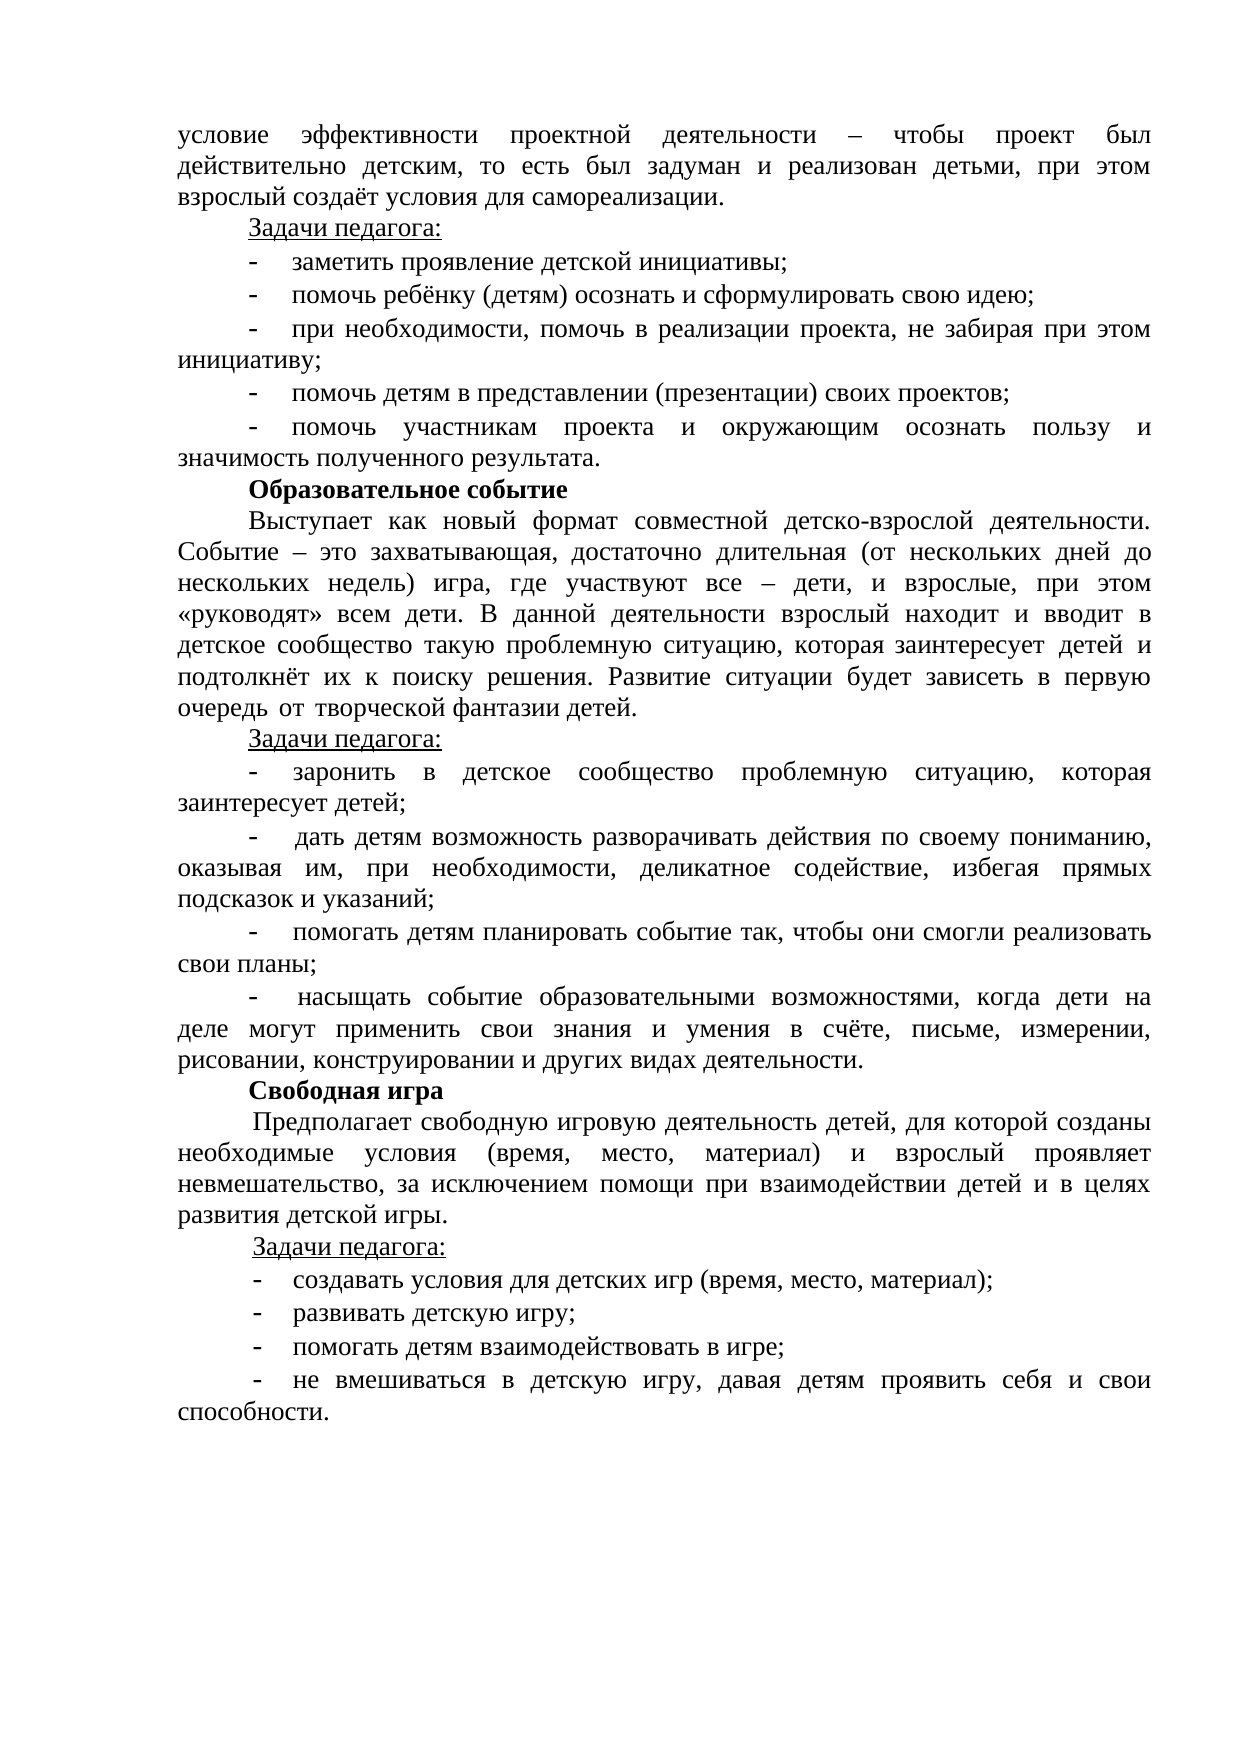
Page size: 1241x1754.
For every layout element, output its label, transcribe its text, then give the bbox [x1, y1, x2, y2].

list помогать детям планировать событие так, чтобы они смогли реализовать свои планы; [177, 913, 1152, 978]
list заметить проявление детской инициативы; [177, 243, 1152, 276]
list помочь детям в представлении (презентации) своих проектов; [177, 374, 1152, 408]
list создавать условия для детских игр (время, место, материал); [177, 1261, 1152, 1294]
list помочь ребёнку (детям) осознать и сформулировать свою идею; [177, 276, 1152, 310]
list помочь участникам проекта и окружающим осознать пользу и значимость полученного результата. [177, 408, 1152, 473]
subtitle Образовательное событие [177, 473, 1152, 504]
text Предполагает свободную игровую деятельность детей, для которой созданы необходимые условия (время, место, материал) и взрослый проявляет невмешательство, за исключением помощи при взаимодействии детей и в целях развития детской игры. [177, 1105, 1152, 1230]
list дать детям возможность разворачивать действия по своему пониманию, оказывая им, при необходимости, деликатное содействие, избегая прямых подсказок и указаний; [177, 818, 1152, 913]
subtitle Свободная игра [177, 1074, 1152, 1105]
list развивать детскую игру; [177, 1294, 1152, 1328]
list насыщать событие образовательными возможностями, когда дети на деле могут применить свои знания и умения в счёте, письме, измерении, рисовании, конструировании и других видах деятельности. [177, 978, 1152, 1074]
text Задачи педагога: [177, 212, 1152, 243]
list не вмешиваться в детскую игру, давая детям проявить себя и свои способности. [177, 1362, 1152, 1426]
text Задачи педагога: [177, 1230, 1152, 1261]
list при необходимости, помочь в реализации проекта, не забирая при этом инициативу; [177, 310, 1152, 374]
list заронить в детское сообщество проблемную ситуацию, которая заинтересует детей; [177, 753, 1152, 818]
list помогать детям взаимодействовать в игре; [177, 1328, 1152, 1362]
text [177, 118, 1152, 212]
text Выступает как новый формат совместной детско-взрослой деятельности. Событие – это захватывающая, достаточно длительная (от нескольких дней до нескольких недель) игра, где участвуют все – дети, и взрослые, при этом «руководят» всем дети. В данной деятельности взрослый находит и вводит в детское сообщество такую проблемную ситуацию, которая заинтересует детей и подтолкнёт их к поиску решения. Развитие ситуации будет зависеть в первую очередь от творческой фантазии детей. [177, 504, 1152, 722]
text Задачи педагога: [177, 722, 1152, 753]
